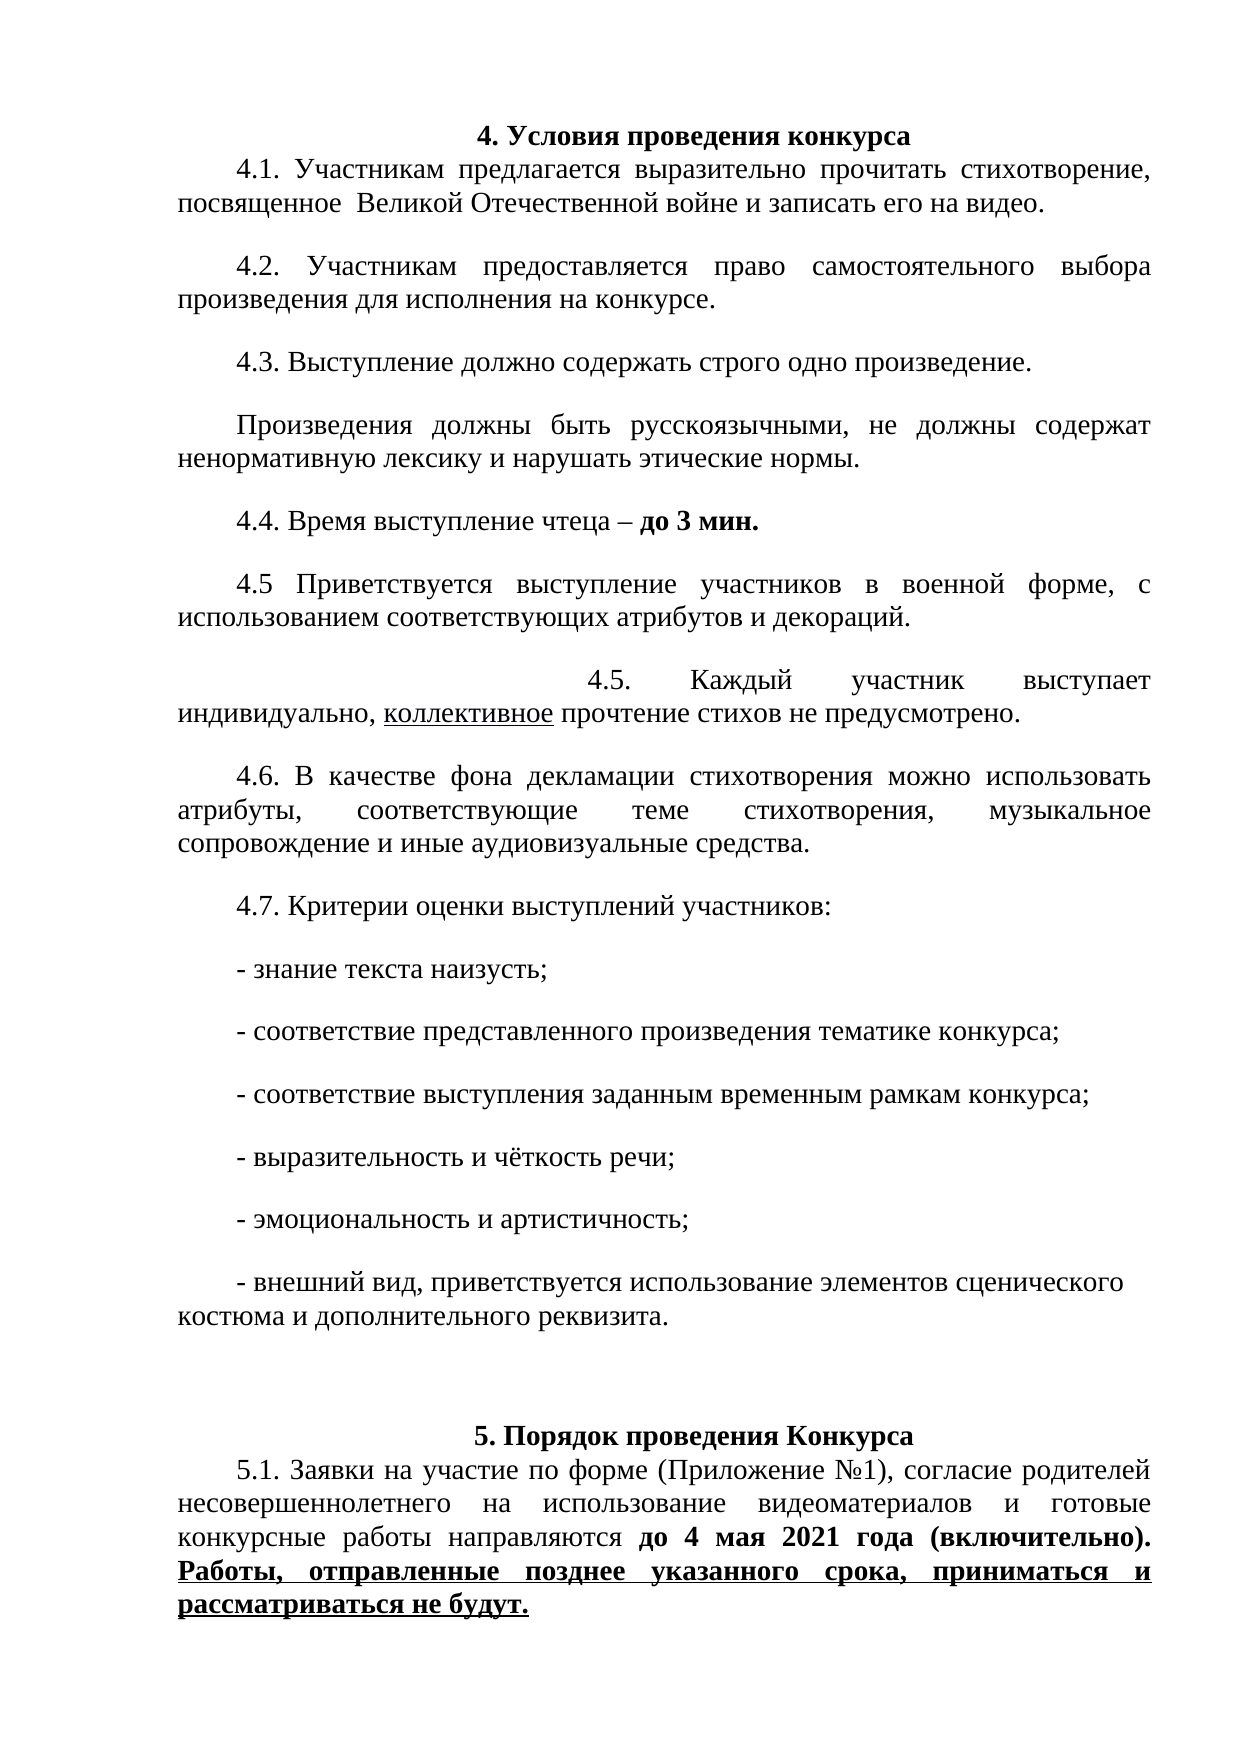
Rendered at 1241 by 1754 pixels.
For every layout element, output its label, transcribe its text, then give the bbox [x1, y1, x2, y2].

text 4.3. Выступление должно содержать строго одно произведение. [177, 344, 1152, 378]
text 4.2. Участникам предоставляется право самостоятельного выбора произведения для исполнения на конкурсе. [177, 248, 1152, 315]
text - внешний вид, приветствуется использование элементов сценического костюма и дополнительного реквизита. [177, 1264, 1152, 1331]
text - эмоциональность и артистичность; [177, 1202, 1152, 1235]
text 4.5 Приветствуется выступление участников в военной форме, с использованием соответствующих атрибутов и декораций. [177, 566, 1152, 633]
text - соответствие выступления заданным временным рамкам конкурса; [177, 1076, 1152, 1110]
text 4.7. Критерии оценки выступлений участников: [177, 888, 1152, 922]
text 4.1. Участникам предлагается выразительно прочитать стихотворение, посвященное Великой Отечественной войне и записать его на видео. [177, 152, 1152, 219]
text - знание текста наизусть; [177, 951, 1152, 984]
text 4.5. Каждый участник выступает индивидуально, коллективное прочтение стихов не предусмотрено. [177, 662, 1152, 729]
text 5. Порядок проведения Конкурса [177, 1418, 1152, 1452]
text 5.1. Заявки на участие по форме (Приложение №1), согласие родителей несовершеннолетнего на использование видеоматериалов и готовые конкурсные работы направляются до 4 мая 2021 года (включительно). Работы, отправленные позднее указанного срока, приниматься и рассматриваться не будут. [177, 1452, 1152, 1582]
text 5.1. Заявки на участие по форме (Приложение №1), согласие родителей несовершеннолетнего на использование видеоматериалов и готовые конкурсные работы направляются до 4 мая 2021 года (включительно). Работы, отправленные позднее указанного срока, приниматься и рассматриваться не будут. [177, 1583, 1152, 1620]
text - соответствие представленного произведения тематике конкурса; [177, 1013, 1152, 1047]
text - выразительность и чёткость речи; [177, 1139, 1152, 1172]
text 4.4. Время выступление чтеца – до 3 мин. [177, 503, 1152, 537]
text 4.6. В качестве фона декламации стихотворения можно использовать атрибуты, соответствующие теме стихотворения, музыкальное сопровождение и иные аудиовизуальные средства. [177, 758, 1152, 859]
text 4. Условия проведения конкурса [177, 118, 1152, 152]
text Произведения должны быть русскоязычными, не должны содержат ненормативную лексику и нарушать этические нормы. [177, 407, 1152, 474]
